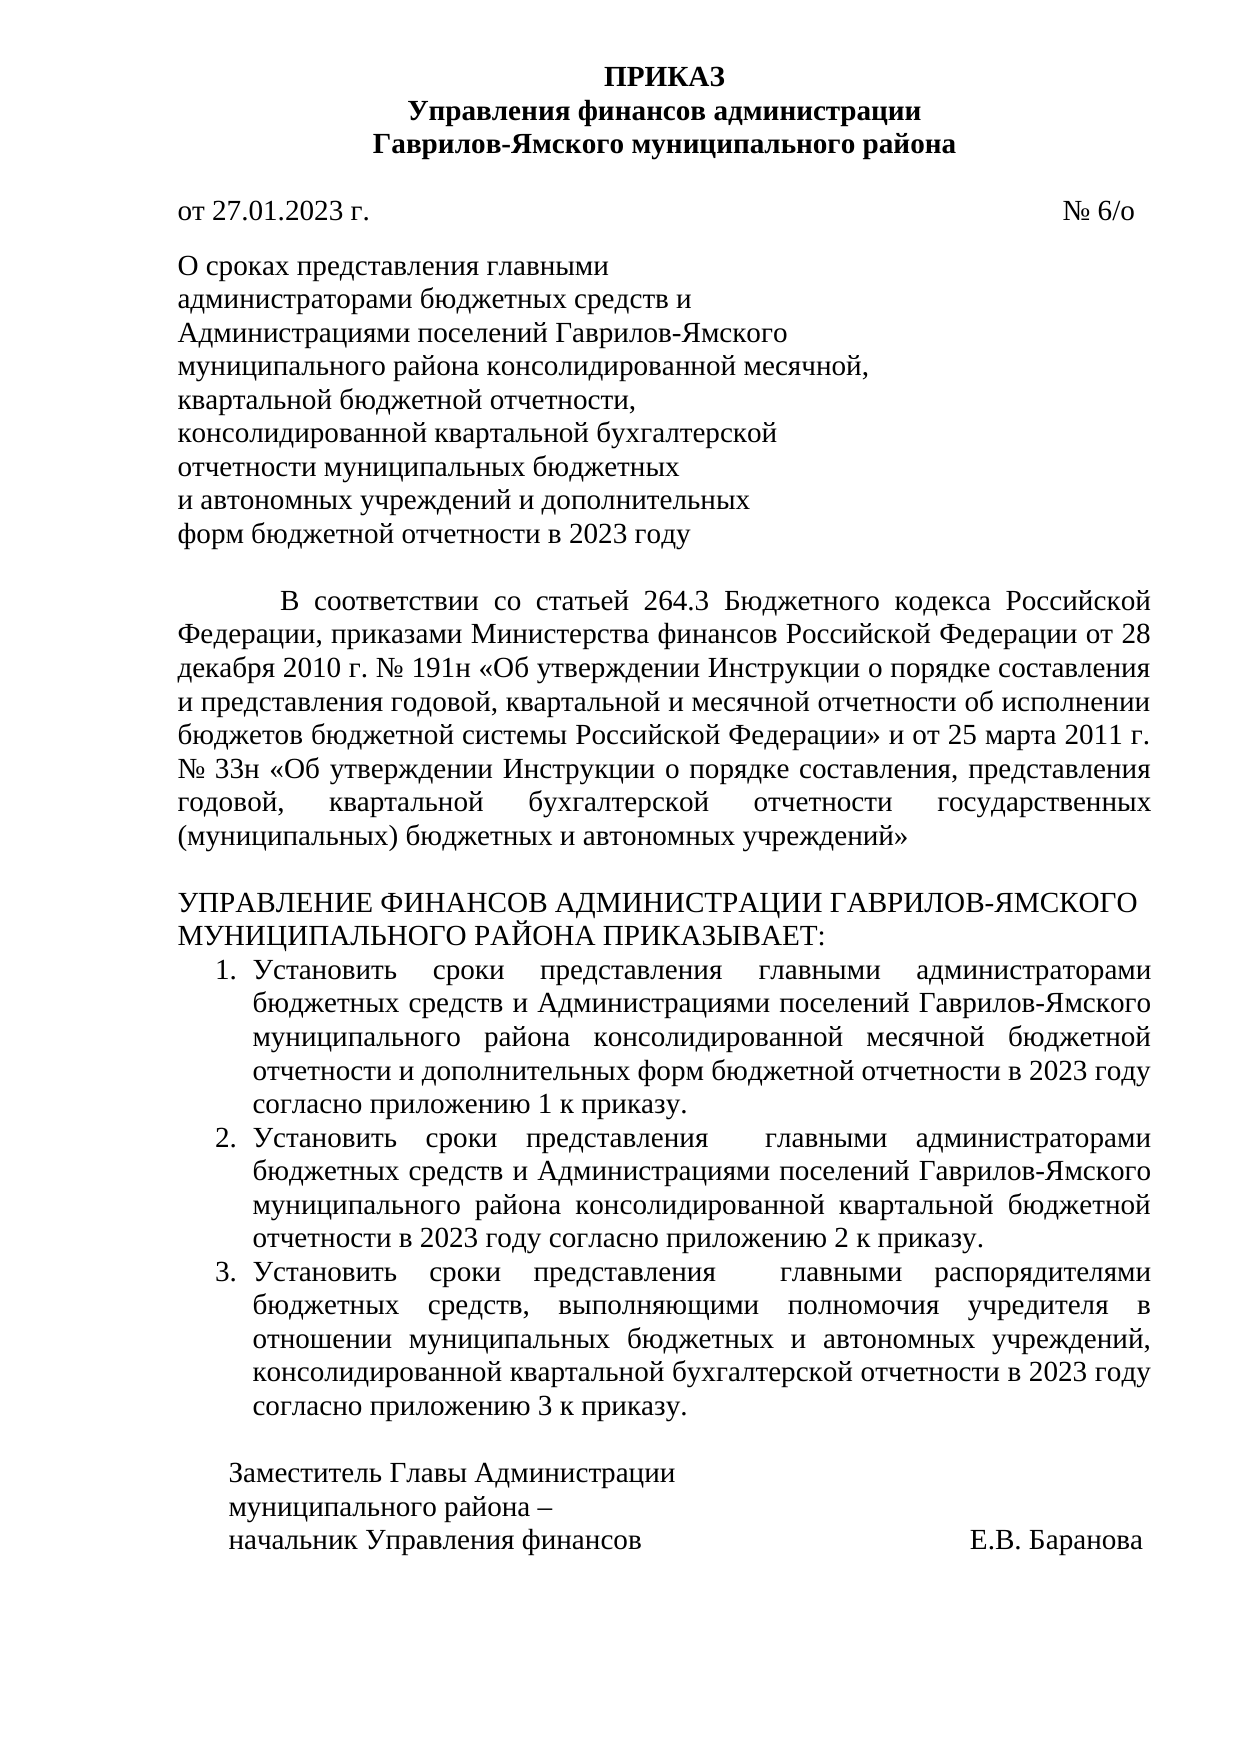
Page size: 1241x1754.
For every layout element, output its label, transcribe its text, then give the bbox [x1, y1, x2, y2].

text Заместитель Главы Администрации [177, 1455, 1152, 1489]
text и автономных учреждений и дополнительных [177, 482, 1152, 516]
text форм бюджетной отчетности в 2023 году [177, 516, 1152, 549]
text УПРАВЛЕНИЕ ФИНАНСОВ АДМИНИСТРАЦИИ ГАВРИЛОВ-ЯМСКОГО МУНИЦИПАЛЬНОГО РАЙОНА ПРИКАЗЫВАЕТ: [177, 885, 1152, 952]
text квартальной бюджетной отчетности, [177, 382, 1152, 415]
text консолидированной квартальной бухгалтерской [177, 415, 1152, 449]
text Гаврилов-Ямского муниципального района [177, 126, 1152, 160]
text О сроках представления главными [177, 248, 1152, 281]
text В соответствии со статьей 264.3 Бюджетного кодекса Российской Федерации, приказами Министерства финансов Российской Федерации от 28 декабря 2010 г. № 191н «Об утверждении Инструкции о порядке составления и представления годовой, квартальной и месячной отчетности об исполнении бюджетов бюджетной системы Российской Федерации» и от 25 марта 2011 г. № 33н «Об утверждении Инструкции о порядке составления, представления годовой, квартальной бухгалтерской отчетности государственных (муниципальных) бюджетных и автономных учреждений» [177, 583, 1152, 851]
text отчетности муниципальных бюджетных [177, 449, 1152, 482]
text муниципального района консолидированной месячной, [177, 348, 1152, 382]
text Администрациями поселений Гаврилов-Ямского [177, 315, 1152, 348]
list Установить сроки представления главными распорядителями бюджетных средств, выполняющими полномочия учредителя в отношении муниципальных бюджетных и автономных учреждений, консолидированной квартальной бухгалтерской отчетности в 2023 году согласно приложению 3 к приказу. [215, 1254, 1152, 1422]
text ПРИКАЗ [177, 59, 1152, 93]
text муниципального района – [177, 1489, 1152, 1522]
list Установить сроки представления главными администраторами бюджетных средств и Администрациями поселений Гаврилов-Ямского муниципального района консолидированной месячной бюджетной отчетности и дополнительных форм бюджетной отчетности в 2023 году согласно приложению 1 к приказу. [215, 952, 1152, 1120]
text Управления финансов администрации [177, 93, 1152, 126]
text администраторами бюджетных средств и [177, 281, 1152, 315]
text от 27.01.2023 г. № 6/о [177, 193, 1152, 227]
text начальник Управления финансов Е.В. Баранова [177, 1522, 1152, 1556]
list Установить сроки представления главными администраторами бюджетных средств и Администрациями поселений Гаврилов-Ямского муниципального района консолидированной квартальной бюджетной отчетности в 2023 году согласно приложению 2 к приказу. [215, 1120, 1152, 1254]
